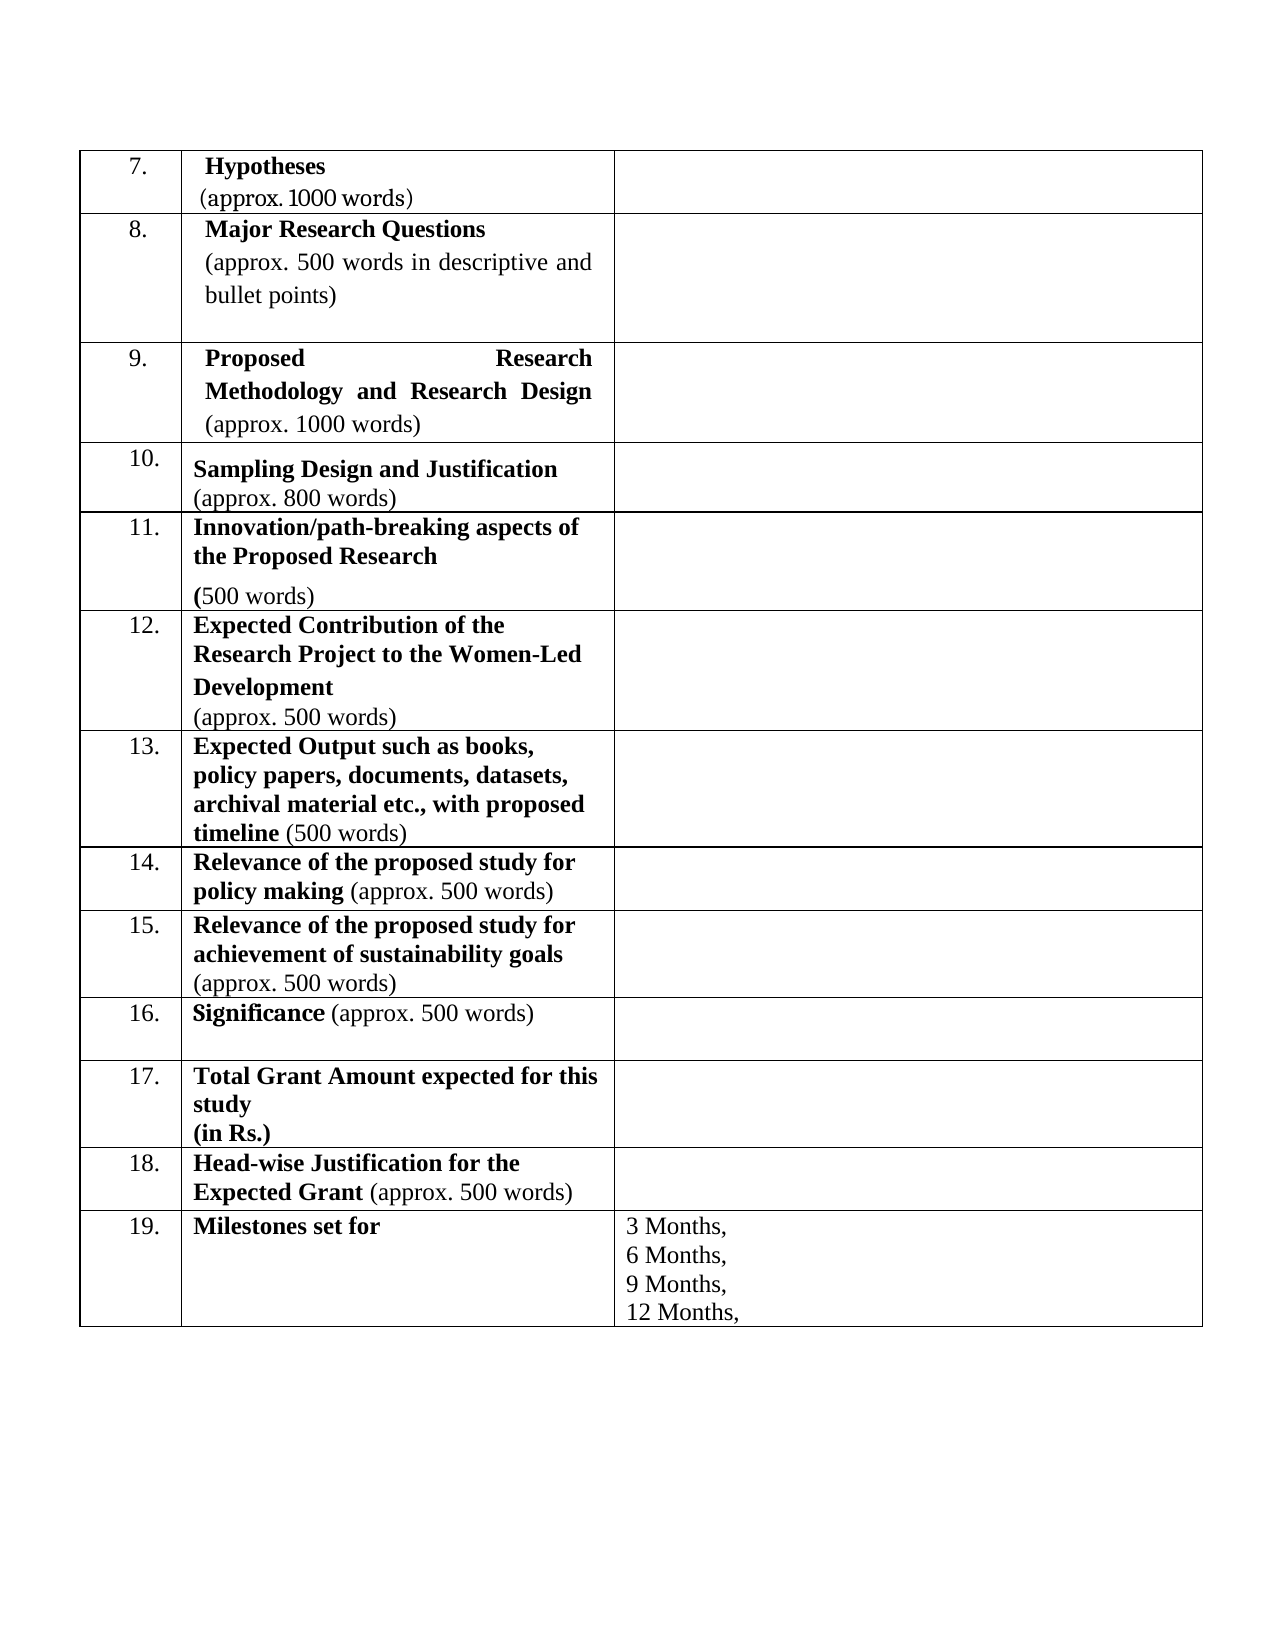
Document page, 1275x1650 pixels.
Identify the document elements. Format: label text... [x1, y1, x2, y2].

table_cell Expected Contribution of the Research Project to the Women-Led Development (approx. 500 words) [182, 611, 614, 730]
table_cell 3 Months, 6 Months, 9 Months, 12 Months, [615, 1211, 1202, 1326]
table_cell [81, 1211, 181, 1326]
table_cell [81, 1061, 181, 1147]
table_cell [615, 513, 1202, 609]
table_cell Sampling Design and Justification (approx. 800 words) [182, 443, 614, 511]
table_cell [615, 611, 1202, 730]
table_cell Innovation/path-breaking aspects of the Proposed Research (500 words) [182, 513, 614, 609]
table_cell [81, 848, 181, 909]
table_cell [81, 998, 181, 1060]
table_cell [81, 443, 181, 511]
table_cell [81, 343, 181, 442]
table_cell [81, 731, 181, 846]
table_cell Relevance of the proposed study for policy making (approx. 500 words) [182, 848, 614, 909]
table_cell [615, 731, 1202, 846]
table_cell Total Grant Amount expected for this study (in Rs.) [182, 1061, 614, 1147]
table_cell [615, 998, 1202, 1060]
table_cell [81, 513, 181, 609]
table_cell [615, 848, 1202, 909]
table_cell Significance (approx. 500 words) [182, 998, 614, 1060]
table_cell [615, 1148, 1202, 1210]
table_cell [615, 151, 1202, 213]
table_cell [81, 214, 181, 342]
table_cell [81, 1148, 181, 1210]
table_cell Milestones set for [182, 1211, 614, 1326]
table_cell Relevance of the proposed study for achievement of sustainability goals (approx. 500 words) [182, 911, 614, 997]
table_cell [615, 443, 1202, 511]
table_cell [615, 343, 1202, 442]
table_cell [81, 611, 181, 730]
table_cell Expected Output such as books, policy papers, documents, datasets, archival material etc., with proposed timeline (500 words) [182, 731, 614, 846]
table_cell [81, 911, 181, 997]
table_cell Proposed Research Methodology and Research Design (approx. 1000 words) [182, 343, 614, 442]
table_cell [615, 1061, 1202, 1147]
table_cell Hypotheses (approx. 1000 words) [182, 151, 614, 213]
table_cell [615, 214, 1202, 342]
table_cell [615, 911, 1202, 997]
table_cell Major Research Questions (approx. 500 words in descriptive and bullet points) [182, 214, 614, 342]
table_cell [81, 151, 181, 213]
table_cell Head-wise Justification for the Expected Grant (approx. 500 words) [182, 1148, 614, 1210]
